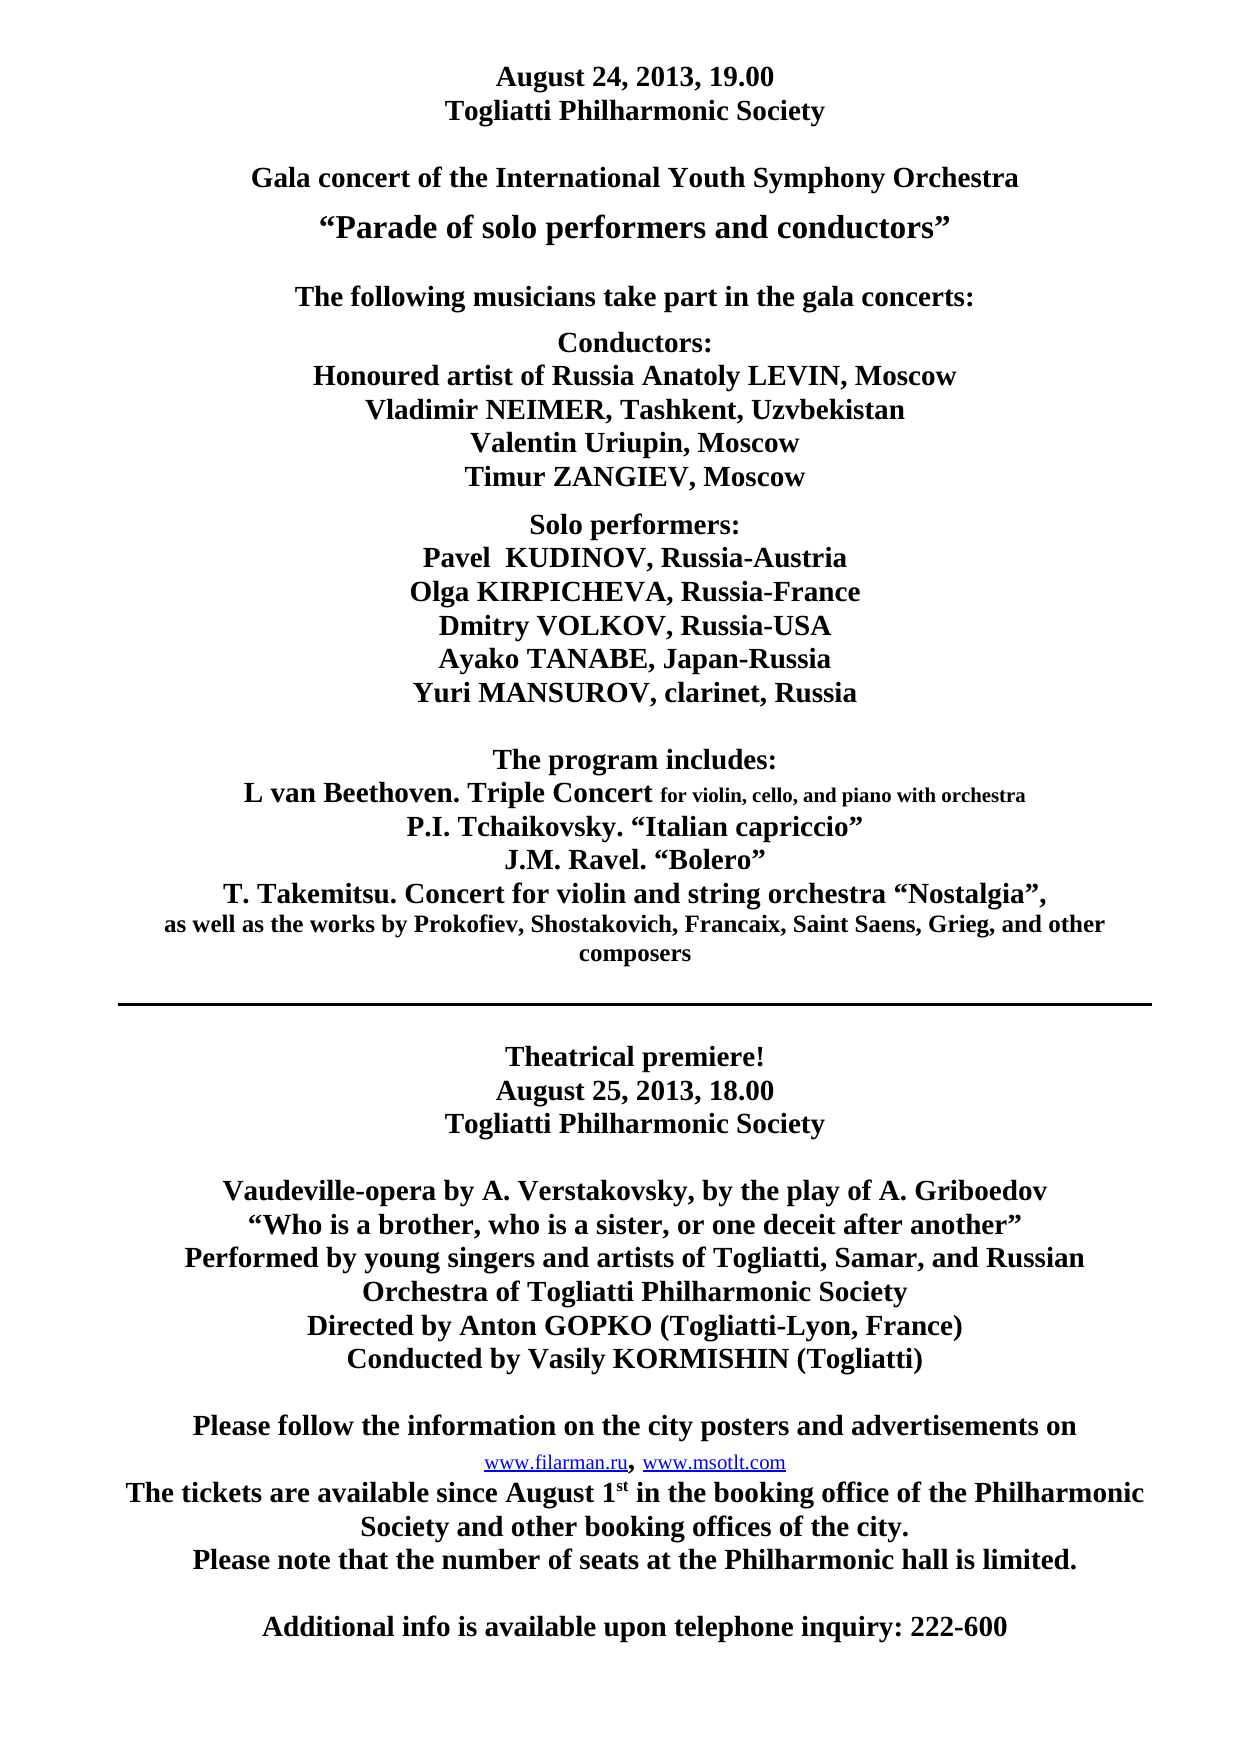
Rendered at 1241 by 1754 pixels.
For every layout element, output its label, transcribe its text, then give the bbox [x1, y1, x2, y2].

text Additional info is available upon telephone inquiry: 222-600 [118, 1609, 1152, 1643]
text J.M. Ravel. “Bolero” [118, 842, 1152, 876]
text Please follow the information on the city posters and advertisements on www.filarman.ru, www.msotlt.com [118, 1408, 1152, 1475]
text Theatrical premiere! [118, 1039, 1152, 1073]
text P.I. Tchaikovsky. “Italian capriccio” [118, 809, 1152, 842]
text Directed by Anton GOPKO (Togliatti-Lyon, France) [118, 1308, 1152, 1341]
text Ayako TANABE, Japan-Russia [118, 641, 1152, 675]
text Please note that the number of seats at the Philharmonic hall is limited. [118, 1542, 1152, 1576]
text Togliatti Philharmonic Society [118, 1106, 1152, 1140]
text The program includes: [118, 742, 1152, 775]
text Valentin Uriupin, Moscow [118, 426, 1152, 459]
text Honoured artist of Russia Anatoly LEVIN, Moscow [118, 358, 1152, 392]
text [118, 208, 1152, 246]
text Timur ZANGIEV, Moscow [118, 459, 1152, 493]
text August 24, 2013, 19.00 [118, 59, 1152, 93]
text Gala concert of the International Youth Symphony Orchestra [118, 160, 1152, 193]
text Pavel KUDINOV, Russia-Austria [118, 541, 1152, 574]
text Conducted by Vasily KORMISHIN (Togliatti) [118, 1341, 1152, 1375]
text August 25, 2013, 18.00 [118, 1073, 1152, 1106]
text Dmitry VOLKOV, Russia-USA [118, 608, 1152, 641]
text Conductors: [118, 325, 1152, 358]
text T. Takemitsu. Concert for violin and string orchestra “Nostalgia”, [118, 876, 1152, 909]
text The following musicians take part in the gala concerts: [118, 279, 1152, 313]
text Vladimir NEIMER, Tashkent, Uzvbekistan [118, 392, 1152, 426]
text as well as the works by Prokofiev, Shostakovich, Francaix, Saint Saens, Grieg, and other composers [118, 909, 1152, 967]
text Olga KIRPICHEVA, Russia-France [118, 574, 1152, 608]
text Togliatti Philharmonic Society [118, 93, 1152, 126]
text Performed by young singers and artists of Togliatti, Samar, and Russian Orchestra of Togliatti Philharmonic Society [118, 1241, 1152, 1308]
text Solo performers: [118, 507, 1152, 541]
text Vaudeville-opera by А. Verstakovsky, by the play of A. Griboedov [118, 1173, 1152, 1207]
text “Who is a brother, who is a sister, or one deceit after another” [118, 1207, 1152, 1241]
text The tickets are available since August 1st in the booking office of the Philharmonic Society and other booking offices of the city. [118, 1475, 1152, 1542]
text Yuri MANSUROV, clarinet, Russia [118, 675, 1152, 708]
text L van Beethoven. Triple Concert for violin, cello, and piano with orchestra [118, 775, 1152, 809]
